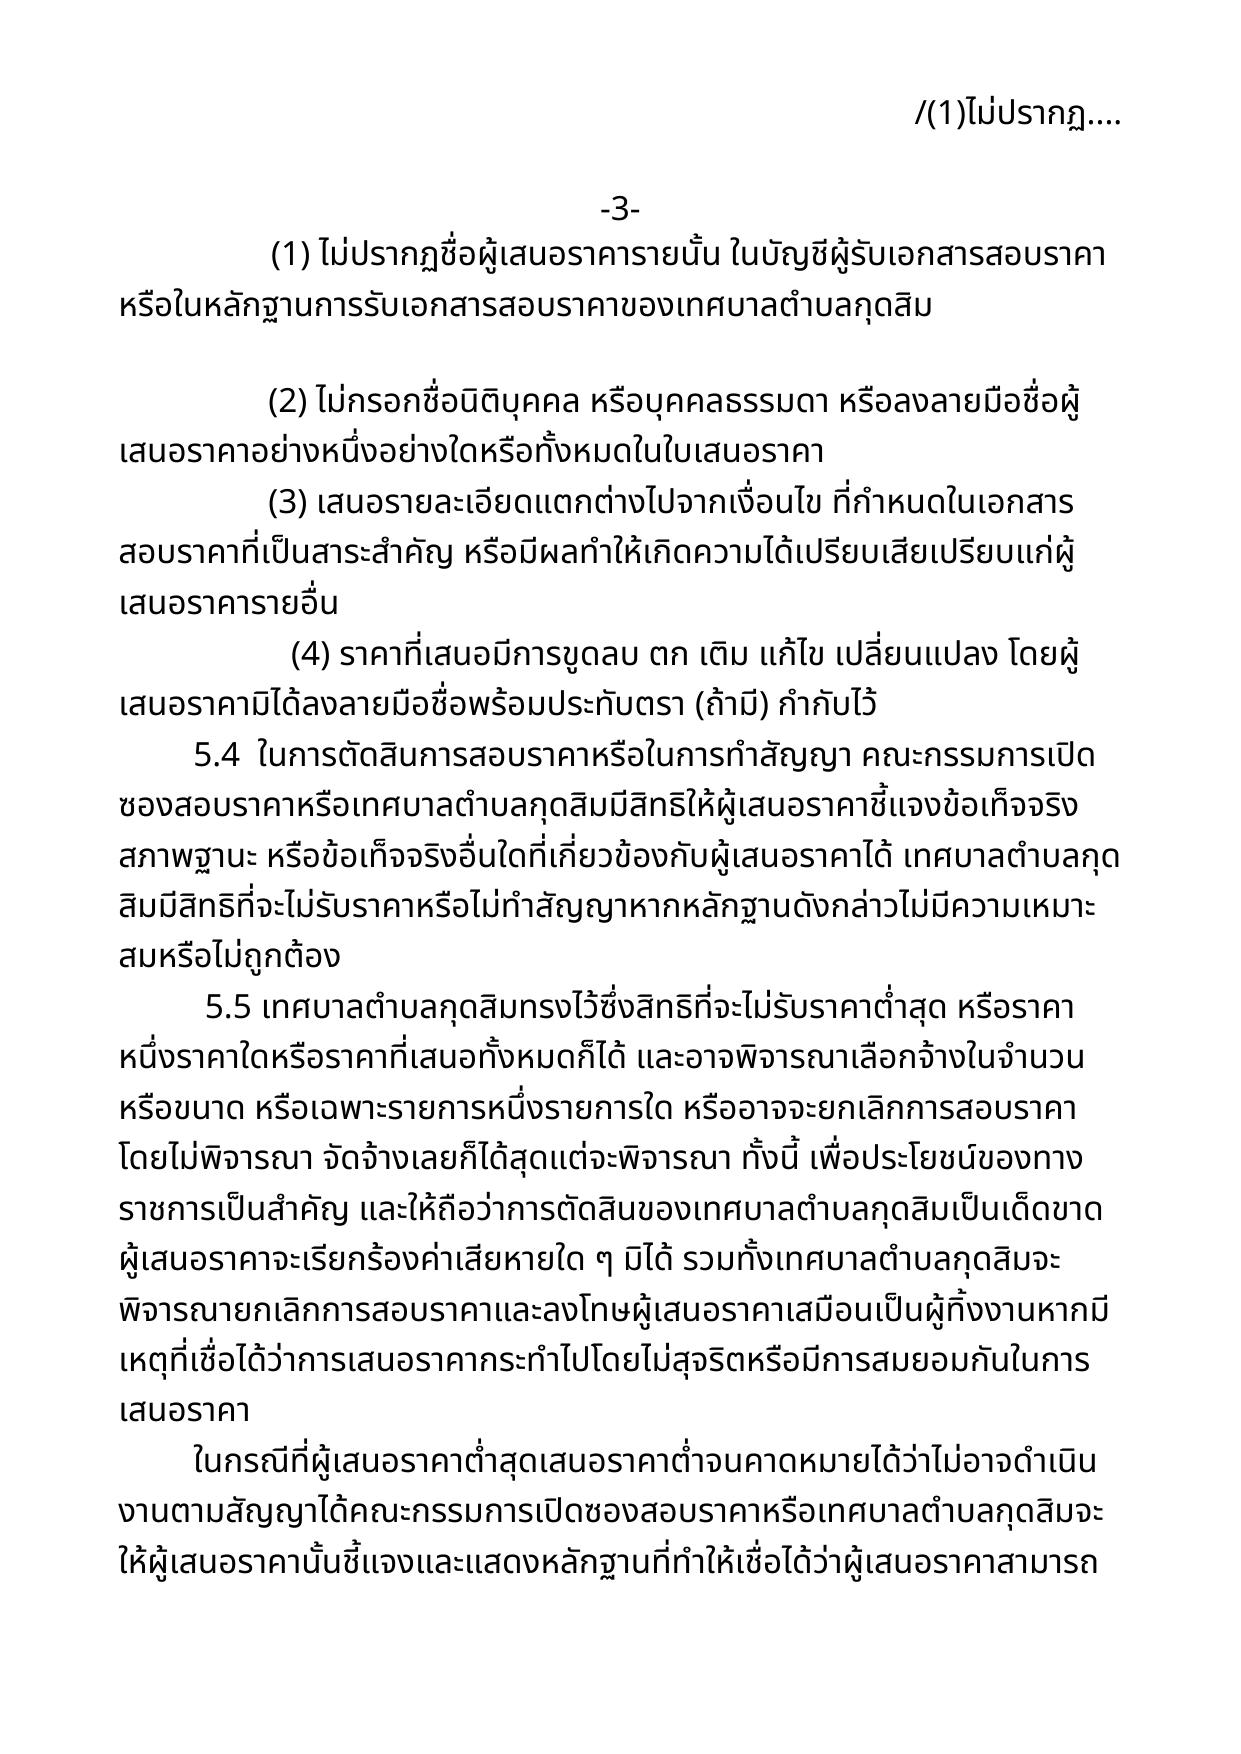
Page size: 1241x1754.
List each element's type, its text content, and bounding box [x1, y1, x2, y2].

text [118, 1437, 1122, 1588]
text (2) ไม่กรอกชื่อนิติบุคคล หรือบุคคลธรรมดา หรือลงลายมือชื่อผู้เสนอราคาอย่างหนึ่งอย่างใดหรือทั้งหมดในใบเสนอราคา [118, 377, 1122, 478]
text 5.4 ในการตัดสินการสอบราคาหรือในการทำสัญญา คณะกรรมการเปิดซองสอบราคาหรือเทศบาลตำบลกุดสิมมีสิทธิให้ผู้เสนอราคาชี้แจงข้อเท็จจริง สภาพฐานะ หรือข้อเท็จจริงอื่นใดที่เกี่ยวข้องกับผู้เสนอราคาได้ เทศบาลตำบลกุดสิมมีสิทธิที่จะไม่รับราคาหรือไม่ทำสัญญาหากหลักฐานดังกล่าวไม่มีความเหมาะสมหรือไม่ถูกต้อง [118, 731, 1122, 983]
text -3- [118, 185, 1122, 230]
text /(1)ไม่ปรากฏ.... [118, 89, 1122, 139]
text (3) เสนอรายละเอียดแตกต่างไปจากเงื่อนไข ที่กำหนดในเอกสารสอบราคาที่เป็นสาระสำคัญ หรือมีผลทำให้เกิดความได้เปรียบเสียเปรียบแก่ผู้เสนอราคารายอื่น [118, 478, 1122, 629]
text (4) ราคาที่เสนอมีการขูดลบ ตก เติม แก้ไข เปลี่ยนแปลง โดยผู้เสนอราคามิได้ลงลายมือชื่อพร้อมประทับตรา (ถ้ามี) กำกับไว้ [118, 629, 1122, 731]
text 5.5 เทศบาลตำบลกุดสิมทรงไว้ซึ่งสิทธิที่จะไม่รับราคาต่ำสุด หรือราคาหนึ่งราคาใดหรือราคาที่เสนอทั้งหมดก็ได้ และอาจพิจารณาเลือกจ้างในจำนวนหรือขนาด หรือเฉพาะรายการหนึ่งรายการใด หรืออาจจะยกเลิกการสอบราคาโดยไม่พิจารณา จัดจ้างเลยก็ได้สุดแต่จะพิจารณา ทั้งนี้ เพื่อประโยชน์ของทางราชการเป็นสำคัญ และให้ถือว่าการตัดสินของเทศบาลตำบลกุดสิมเป็นเด็ดขาด ผู้เสนอราคาจะเรียกร้องค่าเสียหายใด ๆ มิได้ รวมทั้งเทศบาลตำบลกุดสิมจะพิจารณายกเลิกการสอบราคาและลงโทษผู้เสนอราคาเสมือนเป็นผู้ทิ้งงานหากมีเหตุที่เชื่อได้ว่าการเสนอราคากระทำไปโดยไม่สุจริตหรือมีการสมยอมกันในการเสนอราคา [118, 983, 1122, 1437]
text (1) ไม่ปรากฏชื่อผู้เสนอราคารายนั้น ในบัญชีผู้รับเอกสารสอบราคา หรือในหลักฐานการรับเอกสารสอบราคาของเทศบาลตำบลกุดสิม [118, 230, 1122, 377]
